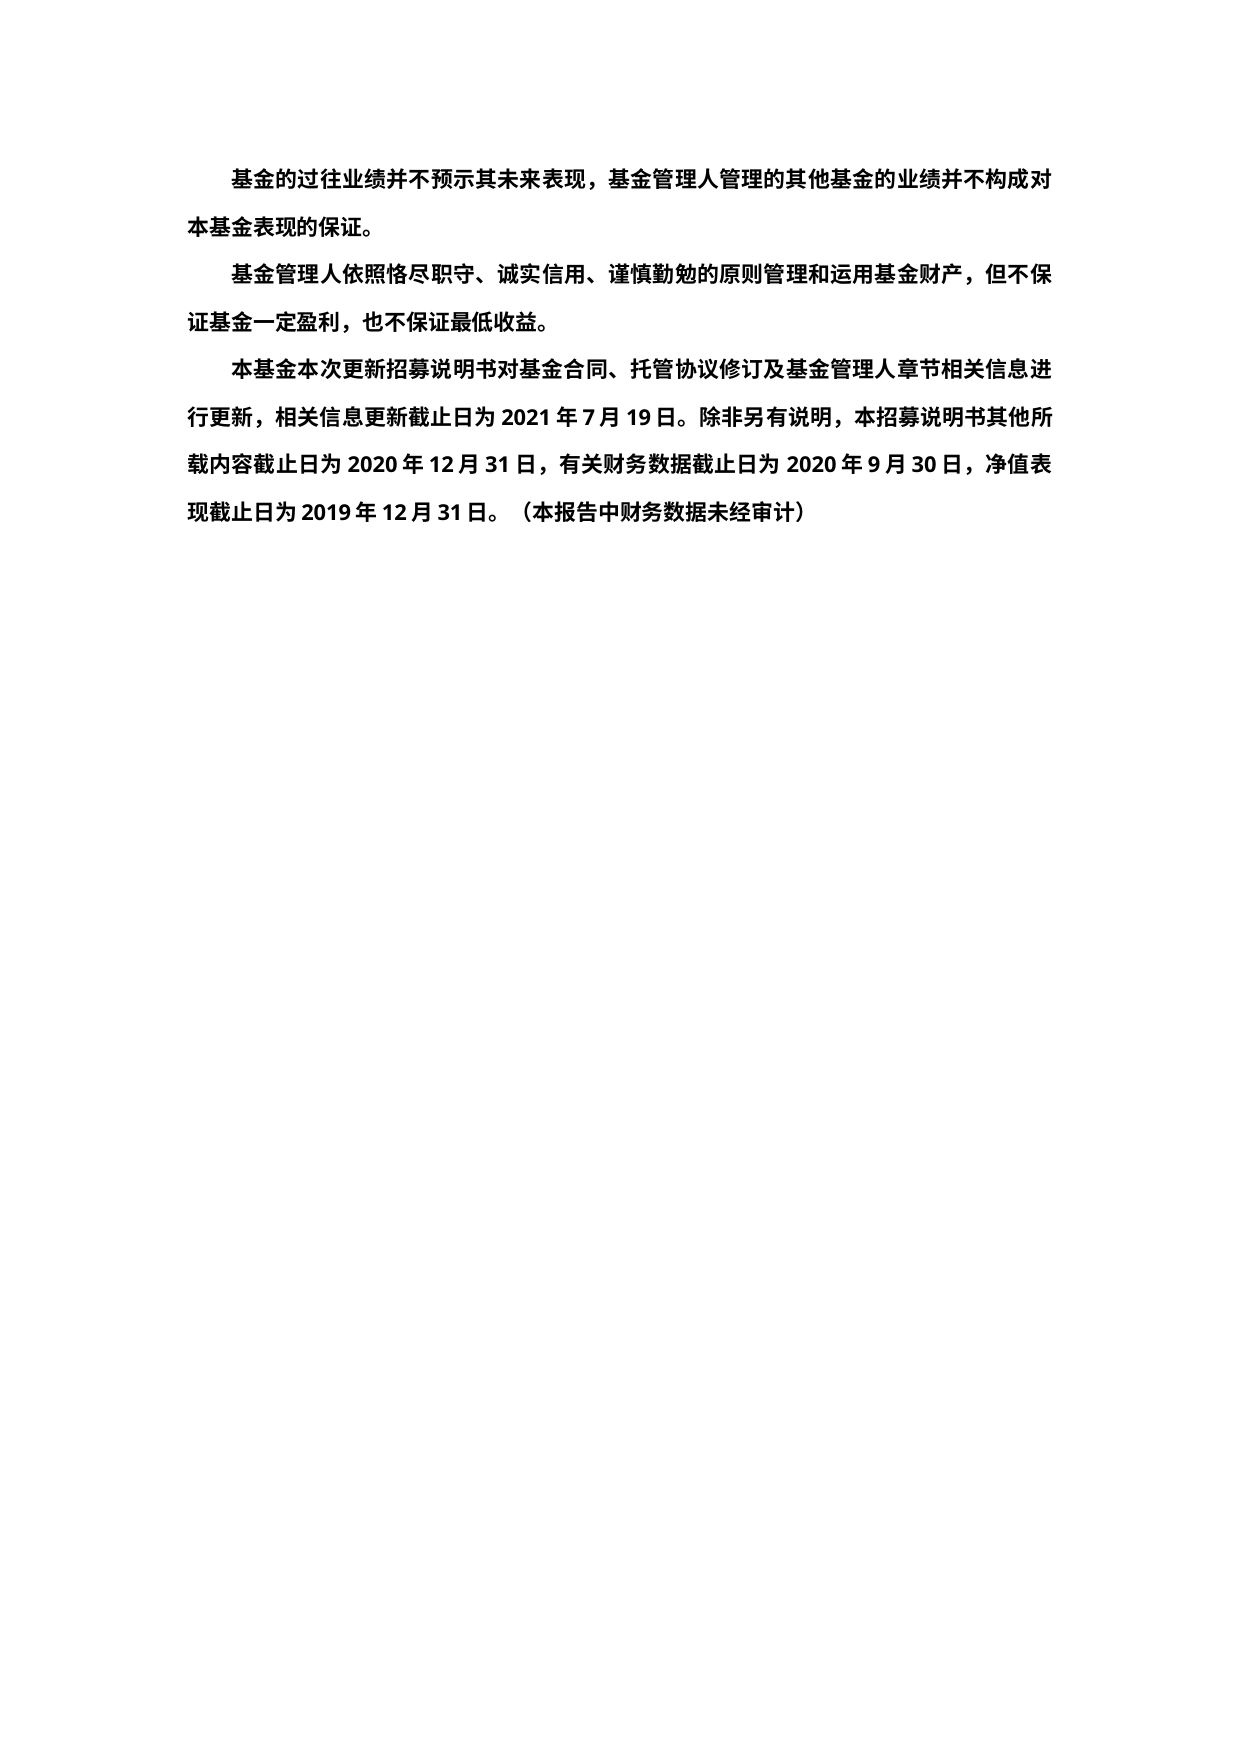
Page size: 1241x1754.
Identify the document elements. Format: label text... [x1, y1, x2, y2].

text 本基金本次更新招募说明书对基金合同、托管协议修订及基金管理人章节相关信息进行更新，相关信息更新截止日为2021年7月19日。除非另有说明，本招募说明书其他所载内容截止日为2020年12月31日，有关财务数据截止日为2020年9月30日，净值表现截止日为2019年12月31日。（本报告中财务数据未经审计） [187, 352, 1053, 526]
text 基金的过往业绩并不预示其未来表现，基金管理人管理的其他基金的业绩并不构成对本基金表现的保证。 [187, 162, 1053, 241]
text 基金管理人依照恪尽职守、诚实信用、谨慎勤勉的原则管理和运用基金财产，但不保证基金一定盈利，也不保证最低收益。 [187, 257, 1053, 336]
